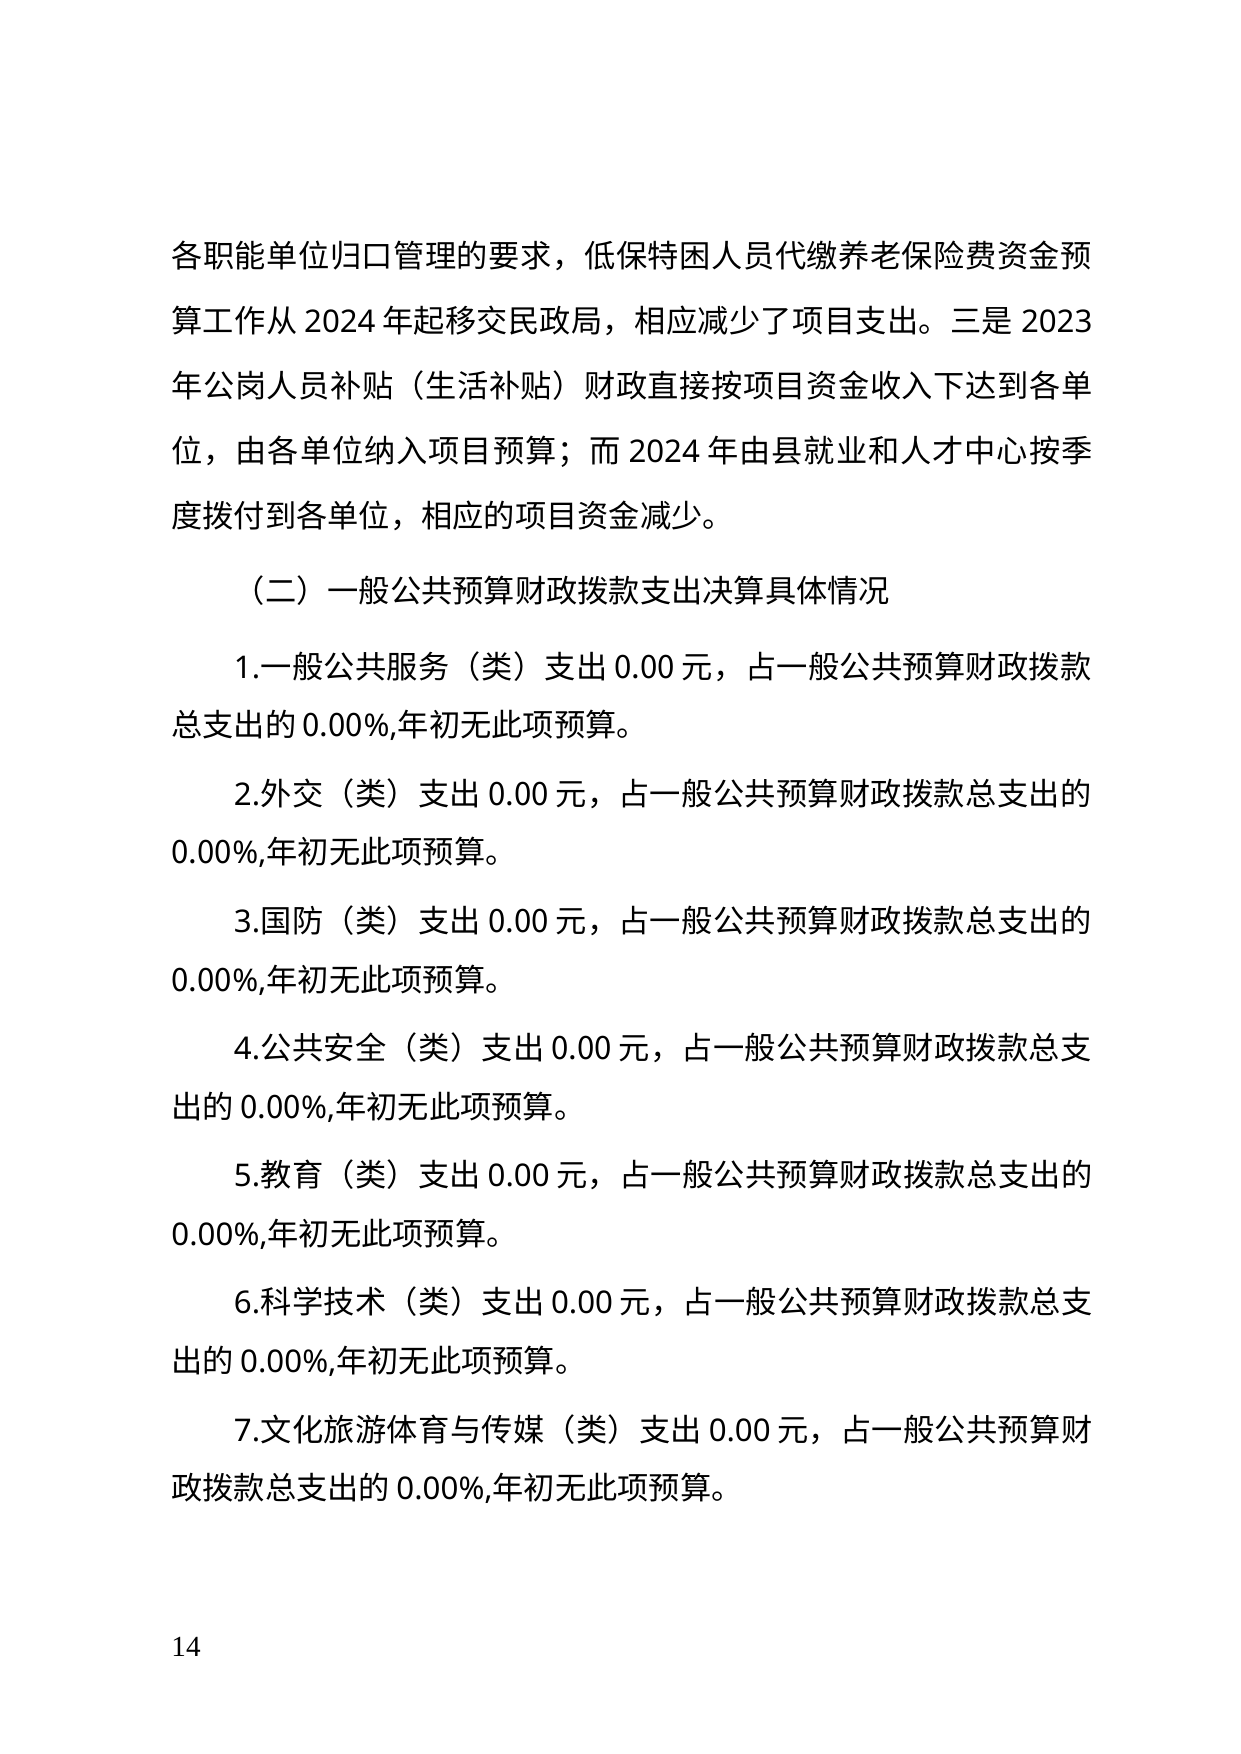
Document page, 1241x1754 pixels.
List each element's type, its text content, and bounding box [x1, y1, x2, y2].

text 1.一般公共服务（类）支出0.00元，占一般公共预算财政拨款总支出的0.00%,年初无此项预算。 [171, 632, 1092, 748]
text 3.国防（类）支出0.00元，占一般公共预算财政拨款总支出的0.00%,年初无此项预算。 [171, 886, 1092, 1003]
text 7.文化旅游体育与传媒（类）支出0.00元，占一般公共预算财政拨款总支出的0.00%,年初无此项预算。 [171, 1394, 1092, 1511]
text 5.教育（类）支出0.00元，占一般公共预算财政拨款总支出的0.00%,年初无此项预算。 [171, 1140, 1092, 1257]
text （二）一般公共预算财政拨款支出决算具体情况 [171, 556, 1092, 621]
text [171, 221, 1092, 546]
text 4.公共安全（类）支出0.00元，占一般公共预算财政拨款总支出的0.00%,年初无此项预算。 [171, 1013, 1092, 1130]
text 6.科学技术（类）支出0.00元，占一般公共预算财政拨款总支出的0.00%,年初无此项预算。 [171, 1267, 1092, 1384]
text 2.外交（类）支出0.00元，占一般公共预算财政拨款总支出的0.00%,年初无此项预算。 [171, 759, 1092, 876]
